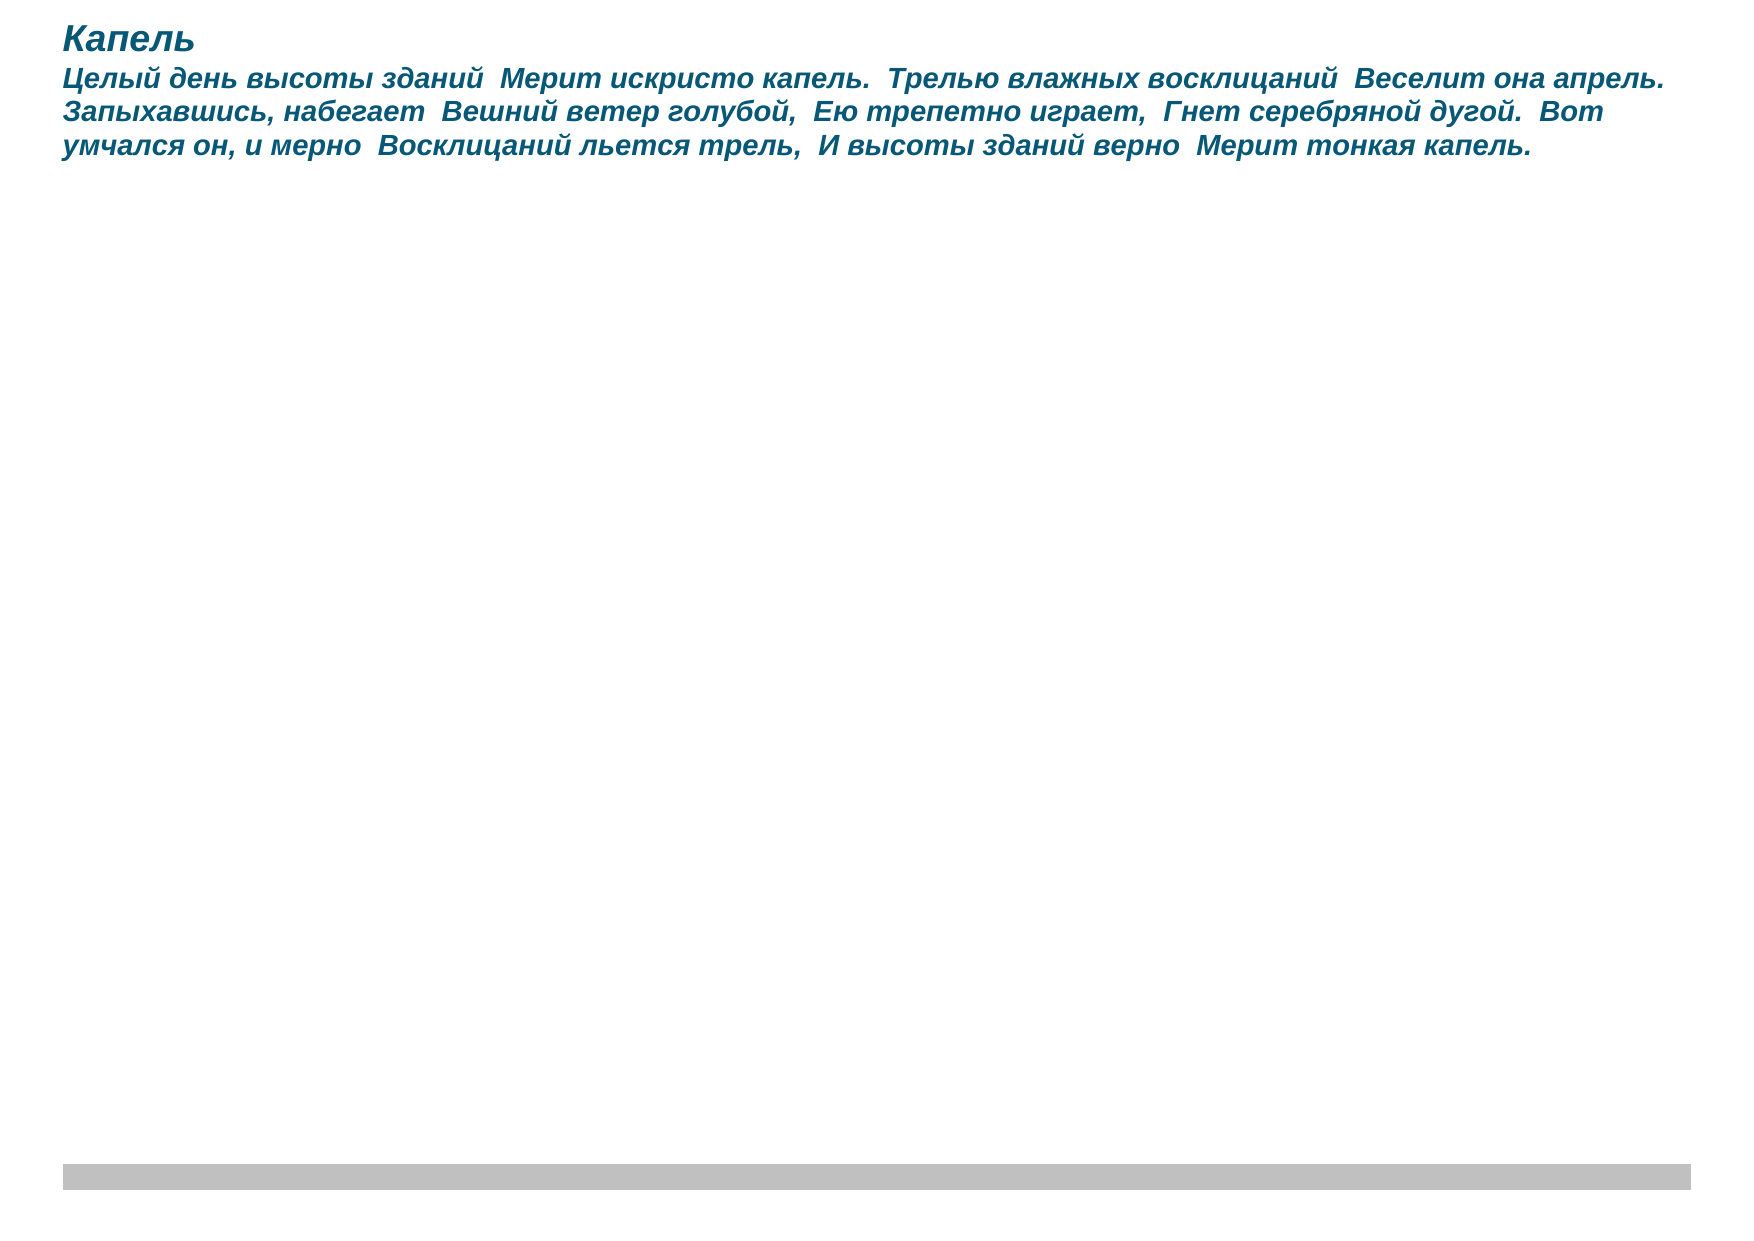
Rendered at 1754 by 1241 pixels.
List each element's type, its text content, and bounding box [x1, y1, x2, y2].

text Целый день высоты зданий [62, 61, 1691, 161]
subtitle Капель [62, 17, 1691, 60]
